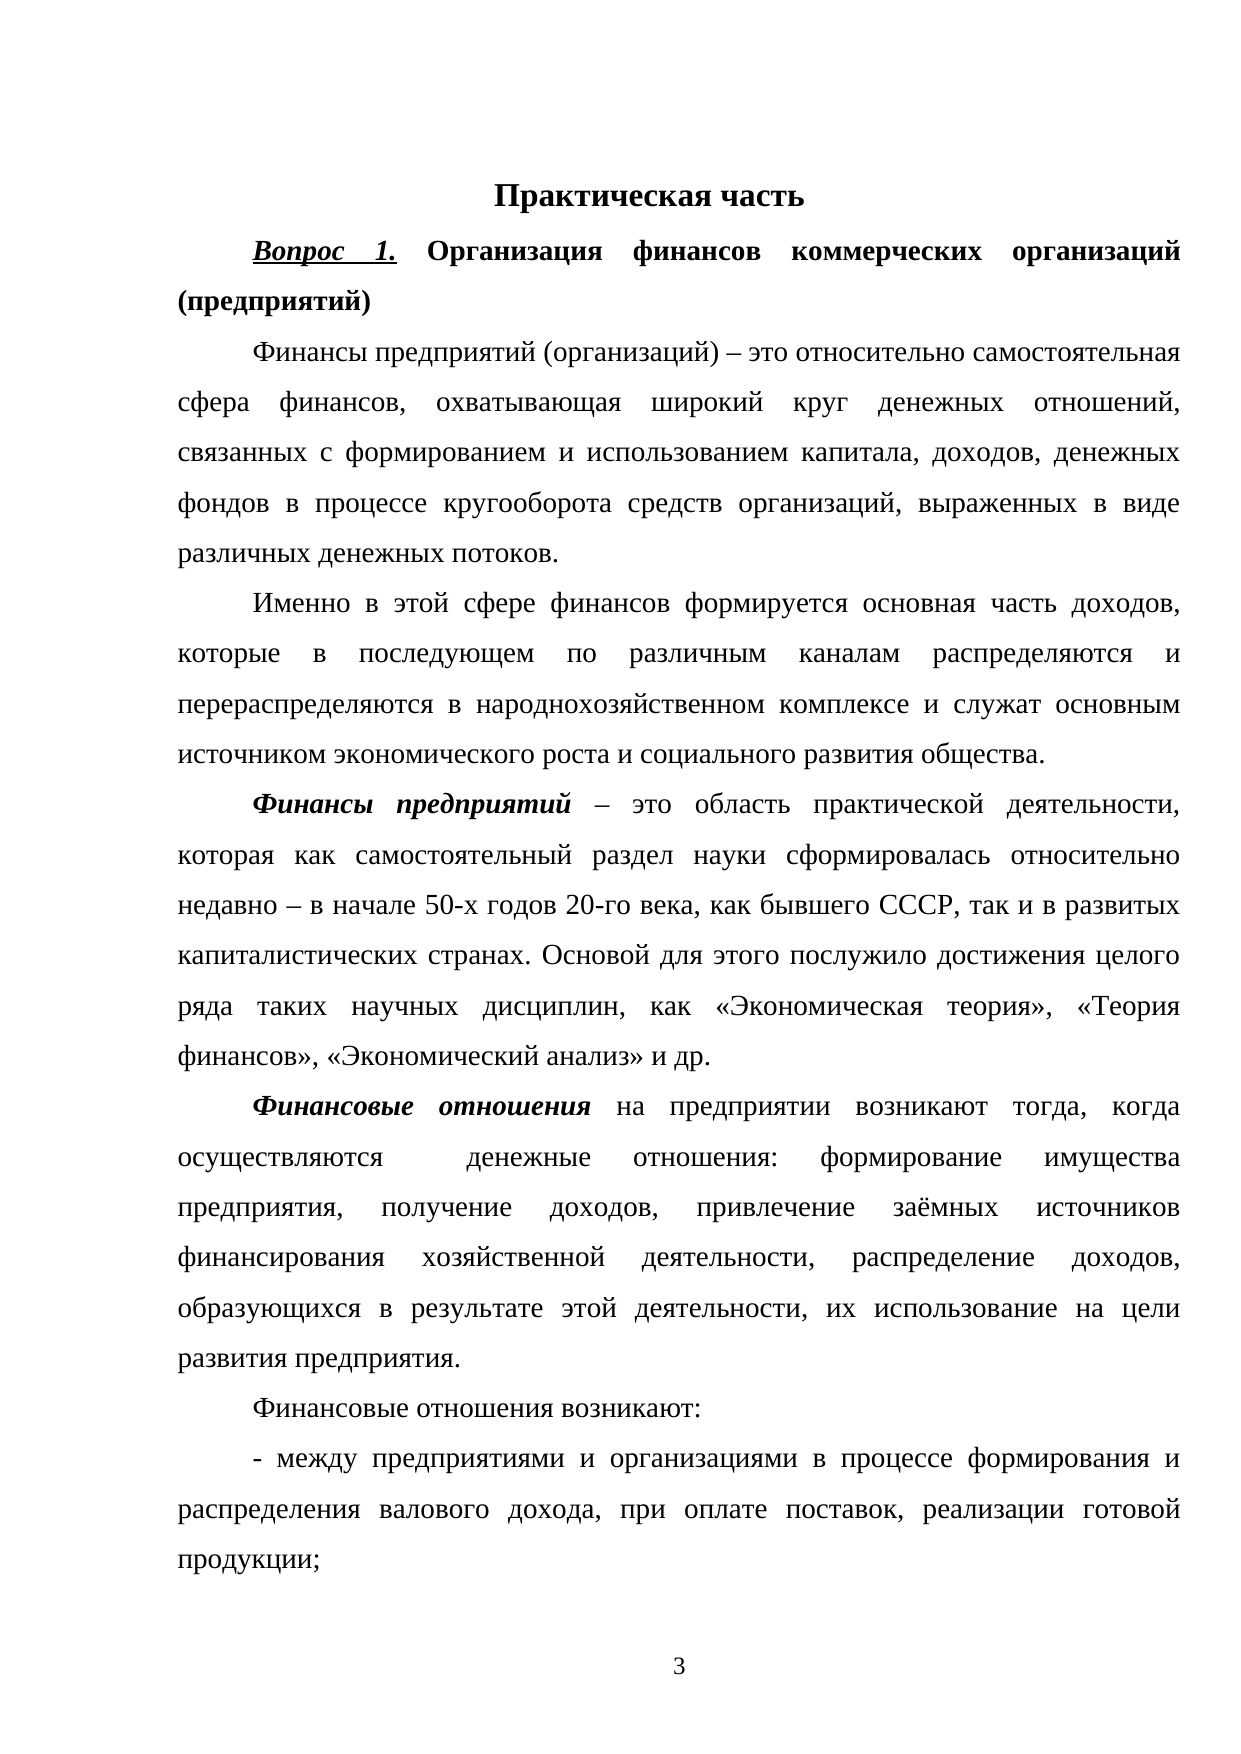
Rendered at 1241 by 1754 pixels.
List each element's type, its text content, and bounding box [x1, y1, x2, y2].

text Финансовые отношения возникают: [177, 1390, 1181, 1424]
text Именно в этой сфере финансов формируется основная часть доходов, которые в последующем по различным каналам распределяются и перераспределяются в народнохозяйственном комплексе и служат основным источником экономического роста и социального развития общества. [177, 585, 1181, 770]
text - между предприятиями и организациями в процессе формирования и распределения валового дохода, при оплате поставок, реализации готовой продукции; [177, 1441, 1181, 1575]
text Финансовые отношения на предприятии возникают тогда, когда осуществляются денежные отношения: формирование имущества предприятия, получение доходов, привлечение заёмных источников финансирования хозяйственной деятельности, распределение доходов, образующихся в результате этой деятельности, их использование на цели развития предприятия. [177, 1088, 1181, 1373]
text Финансы предприятий (организаций) – это относительно самостоятельная сфера финансов, охватывающая широкий круг денежных отношений, связанных с формированием и использованием капитала, доходов, денежных фондов в процессе кругооборота средств организаций, выраженных в виде различных денежных потоков. [177, 334, 1181, 568]
text Практическая часть [177, 176, 1181, 214]
text Вопрос 1. Организация финансов коммерческих организаций (предприятий) [177, 233, 1181, 317]
text Финансы предприятий – это область практической деятельности, которая как самостоятельный раздел науки сформировалась относительно недавно – в начале 50-х годов 20-го века, как бывшего СССР, так и в развитых капиталистических странах. Основой для этого послужило достижения целого ряда таких научных дисциплин, как «Экономическая теория», «Теория финансов», «Экономический анализ» и др. [177, 787, 1181, 1072]
